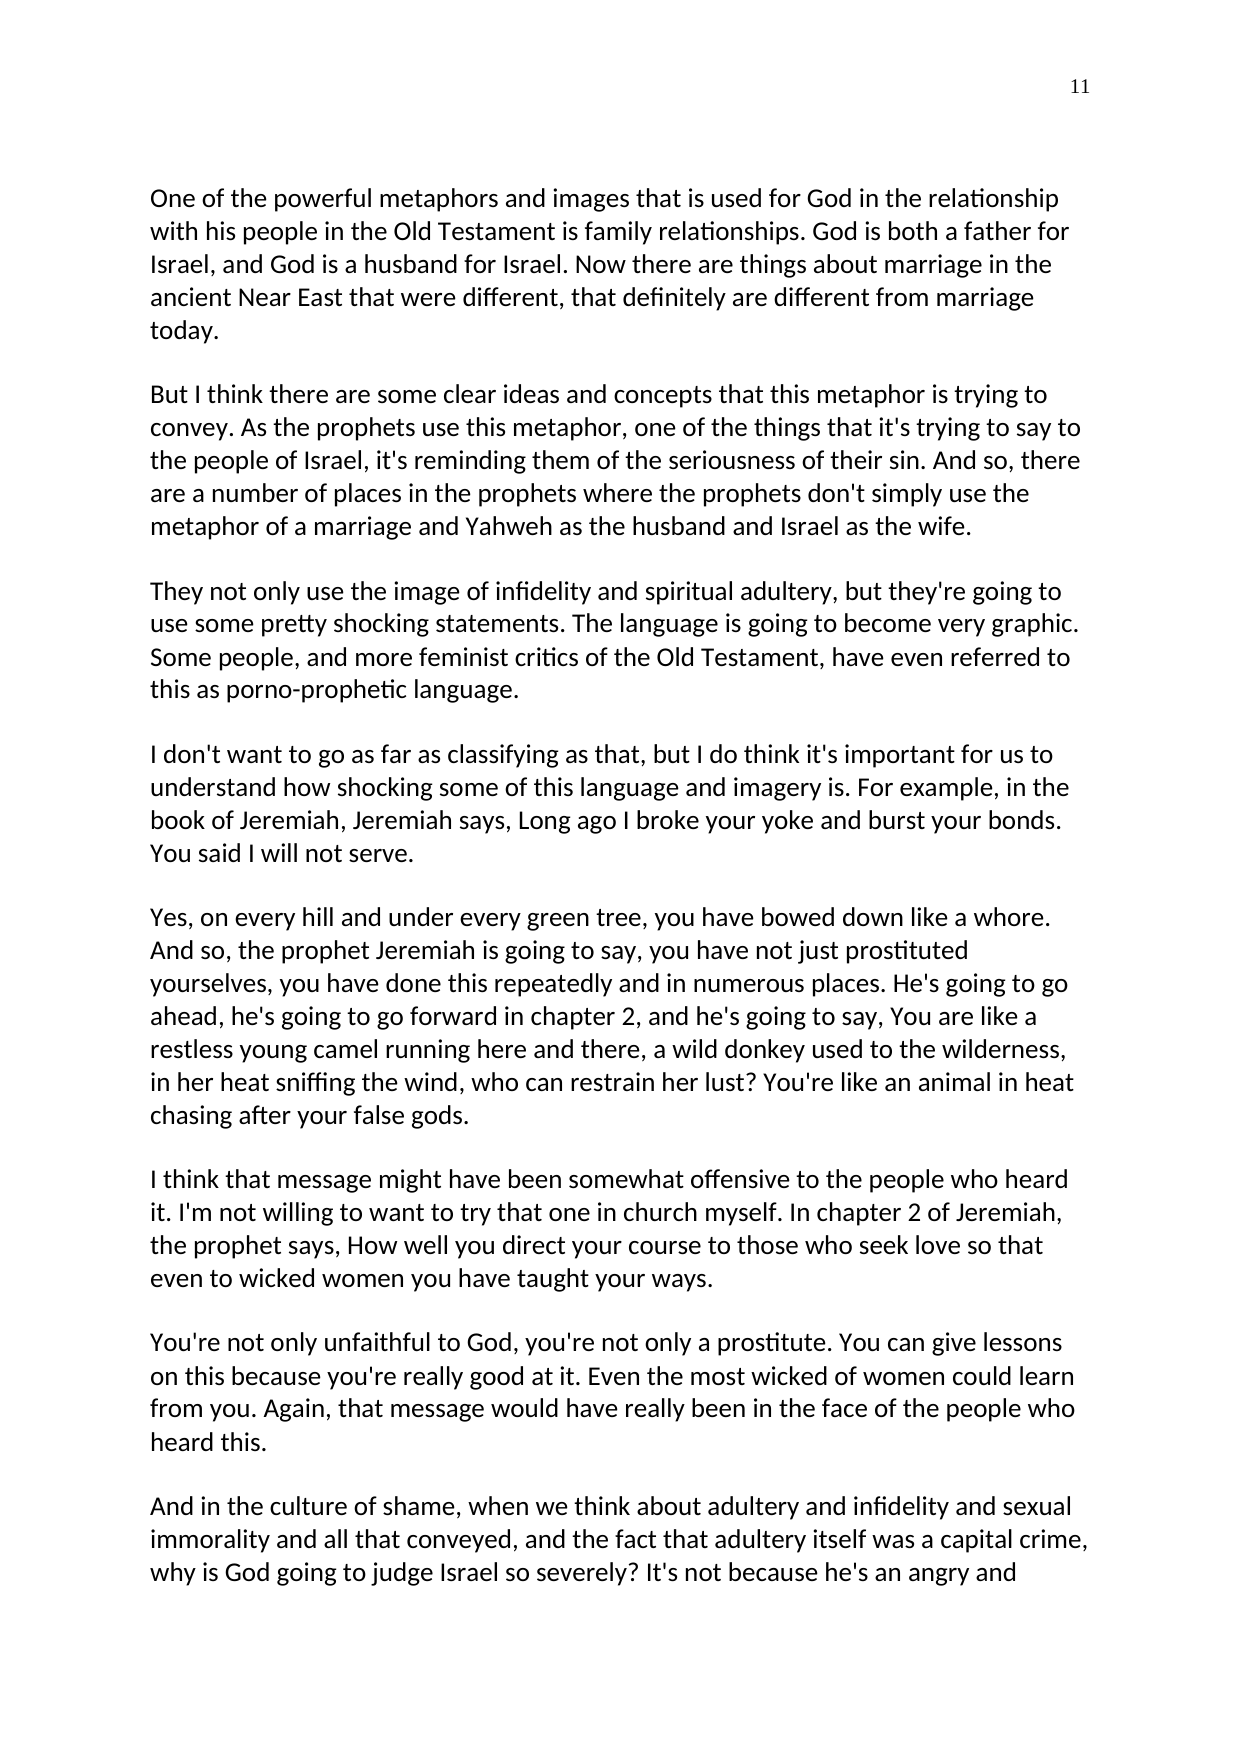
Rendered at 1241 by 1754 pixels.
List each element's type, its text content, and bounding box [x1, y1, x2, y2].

text I don't want to go as far as classifying as that, but I do think it's important for us to understand how shocking some of this language and imagery is. For example, in the book of Jeremiah, Jeremiah says, Long ago I broke your yoke and burst your bonds. You said I will not serve. [150, 737, 1090, 869]
text You're not only unfaithful to God, you're not only a prostitute. You can give lessons on this because you're really good at it. Even the most wicked of women could learn from you. Again, that message would have really been in the face of the people who heard this. [150, 1326, 1090, 1458]
text But I think there are some clear ideas and concepts that this metaphor is trying to convey. As the prophets use this metaphor, one of the things that it's trying to say to the people of Israel, it's reminding them of the seriousness of their sin. And so, there are a number of places in the prophets where the prophets don't simply use the metaphor of a marriage and Yahweh as the husband and Israel as the wife. [150, 377, 1090, 542]
text They not only use the image of infidelity and spiritual adultery, but they're going to use some pretty shocking statements. The language is going to become very graphic. Some people, and more feminist critics of the Old Testament, have even referred to this as porno-prophetic language. [150, 574, 1090, 706]
text Yes, on every hill and under every green tree, you have bowed down like a whore. And so, the prophet Jeremiah is going to say, you have not just prostituted yourselves, you have done this repeatedly and in numerous places. He's going to go ahead, he's going to go forward in chapter 2, and he's going to say, You are like a restless young camel running here and there, a wild donkey used to the wilderness, in her heat sniffing the wind, who can restrain her lust? You're like an animal in heat chasing after your false gods. [150, 900, 1090, 1131]
text I think that message might have been somewhat offensive to the people who heard it. I'm not willing to want to try that one in church myself. In chapter 2 of Jeremiah, the prophet says, How well you direct your course to those who seek love so that even to wicked women you have taught your ways. [150, 1162, 1090, 1294]
text One of the powerful metaphors and images that is used for God in the relationship with his people in the Old Testament is family relationships. God is both a father for Israel, and God is a husband for Israel. Now there are things about marriage in the ancient Near East that were different, that definitely are different from marriage today. [150, 181, 1090, 346]
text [150, 1489, 1090, 1588]
